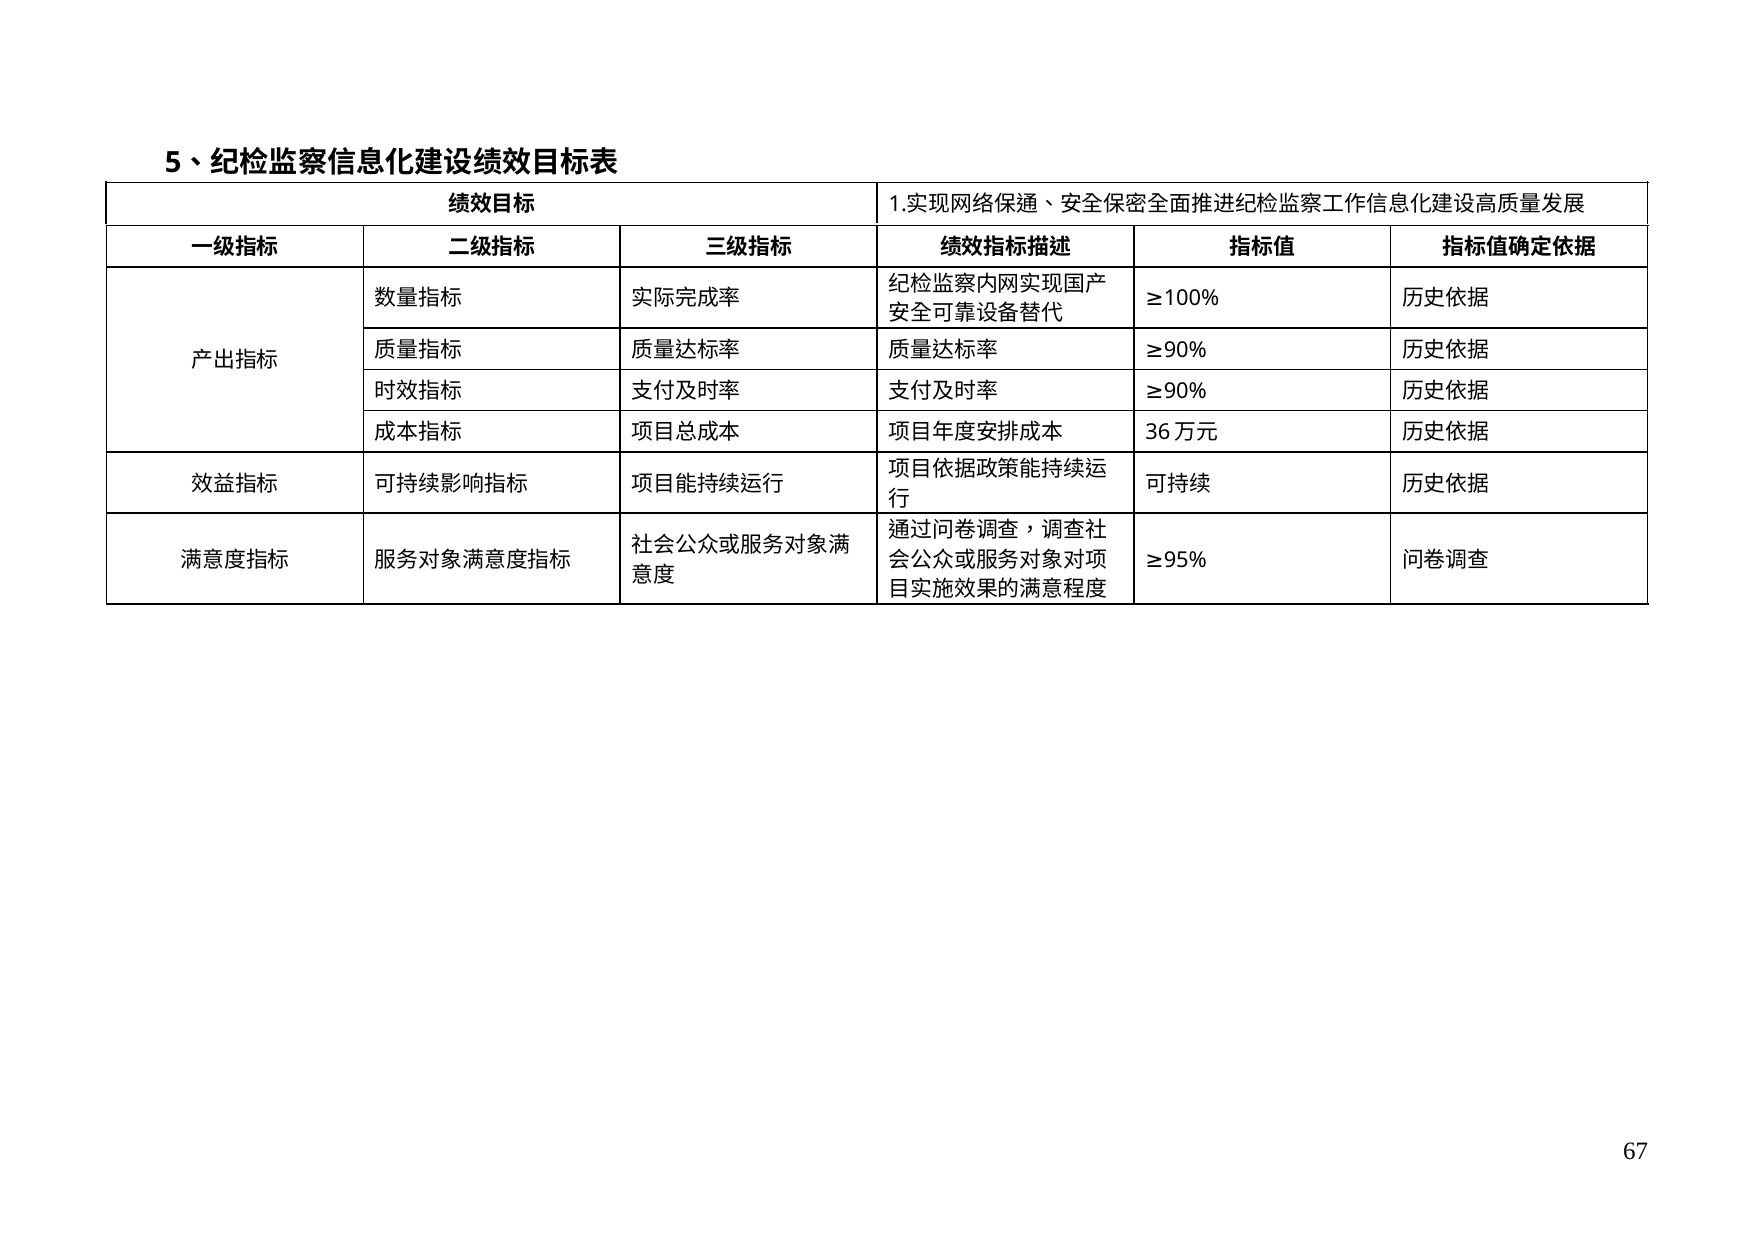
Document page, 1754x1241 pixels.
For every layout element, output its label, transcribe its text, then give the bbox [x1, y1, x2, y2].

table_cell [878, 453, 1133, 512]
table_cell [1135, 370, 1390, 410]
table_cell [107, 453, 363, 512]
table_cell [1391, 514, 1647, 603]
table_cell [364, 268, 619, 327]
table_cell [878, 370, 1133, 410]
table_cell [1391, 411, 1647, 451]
text 5、纪检监察信息化建设绩效目标表 [106, 142, 1648, 181]
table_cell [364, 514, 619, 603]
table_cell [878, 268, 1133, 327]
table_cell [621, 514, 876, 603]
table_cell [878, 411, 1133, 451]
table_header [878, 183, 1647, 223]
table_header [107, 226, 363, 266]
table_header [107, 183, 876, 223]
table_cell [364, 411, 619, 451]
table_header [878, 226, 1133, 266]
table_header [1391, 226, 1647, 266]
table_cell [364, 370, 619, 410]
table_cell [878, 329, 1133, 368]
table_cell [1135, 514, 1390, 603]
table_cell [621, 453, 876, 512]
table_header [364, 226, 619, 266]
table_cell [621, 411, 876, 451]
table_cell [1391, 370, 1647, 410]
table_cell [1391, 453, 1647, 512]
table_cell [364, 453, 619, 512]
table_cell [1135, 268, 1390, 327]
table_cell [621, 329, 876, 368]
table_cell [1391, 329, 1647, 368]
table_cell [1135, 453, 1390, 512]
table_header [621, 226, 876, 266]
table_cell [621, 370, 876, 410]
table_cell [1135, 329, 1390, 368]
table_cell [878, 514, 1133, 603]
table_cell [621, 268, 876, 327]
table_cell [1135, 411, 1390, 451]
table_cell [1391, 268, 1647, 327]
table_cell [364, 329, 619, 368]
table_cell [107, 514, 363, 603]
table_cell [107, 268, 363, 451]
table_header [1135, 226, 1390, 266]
